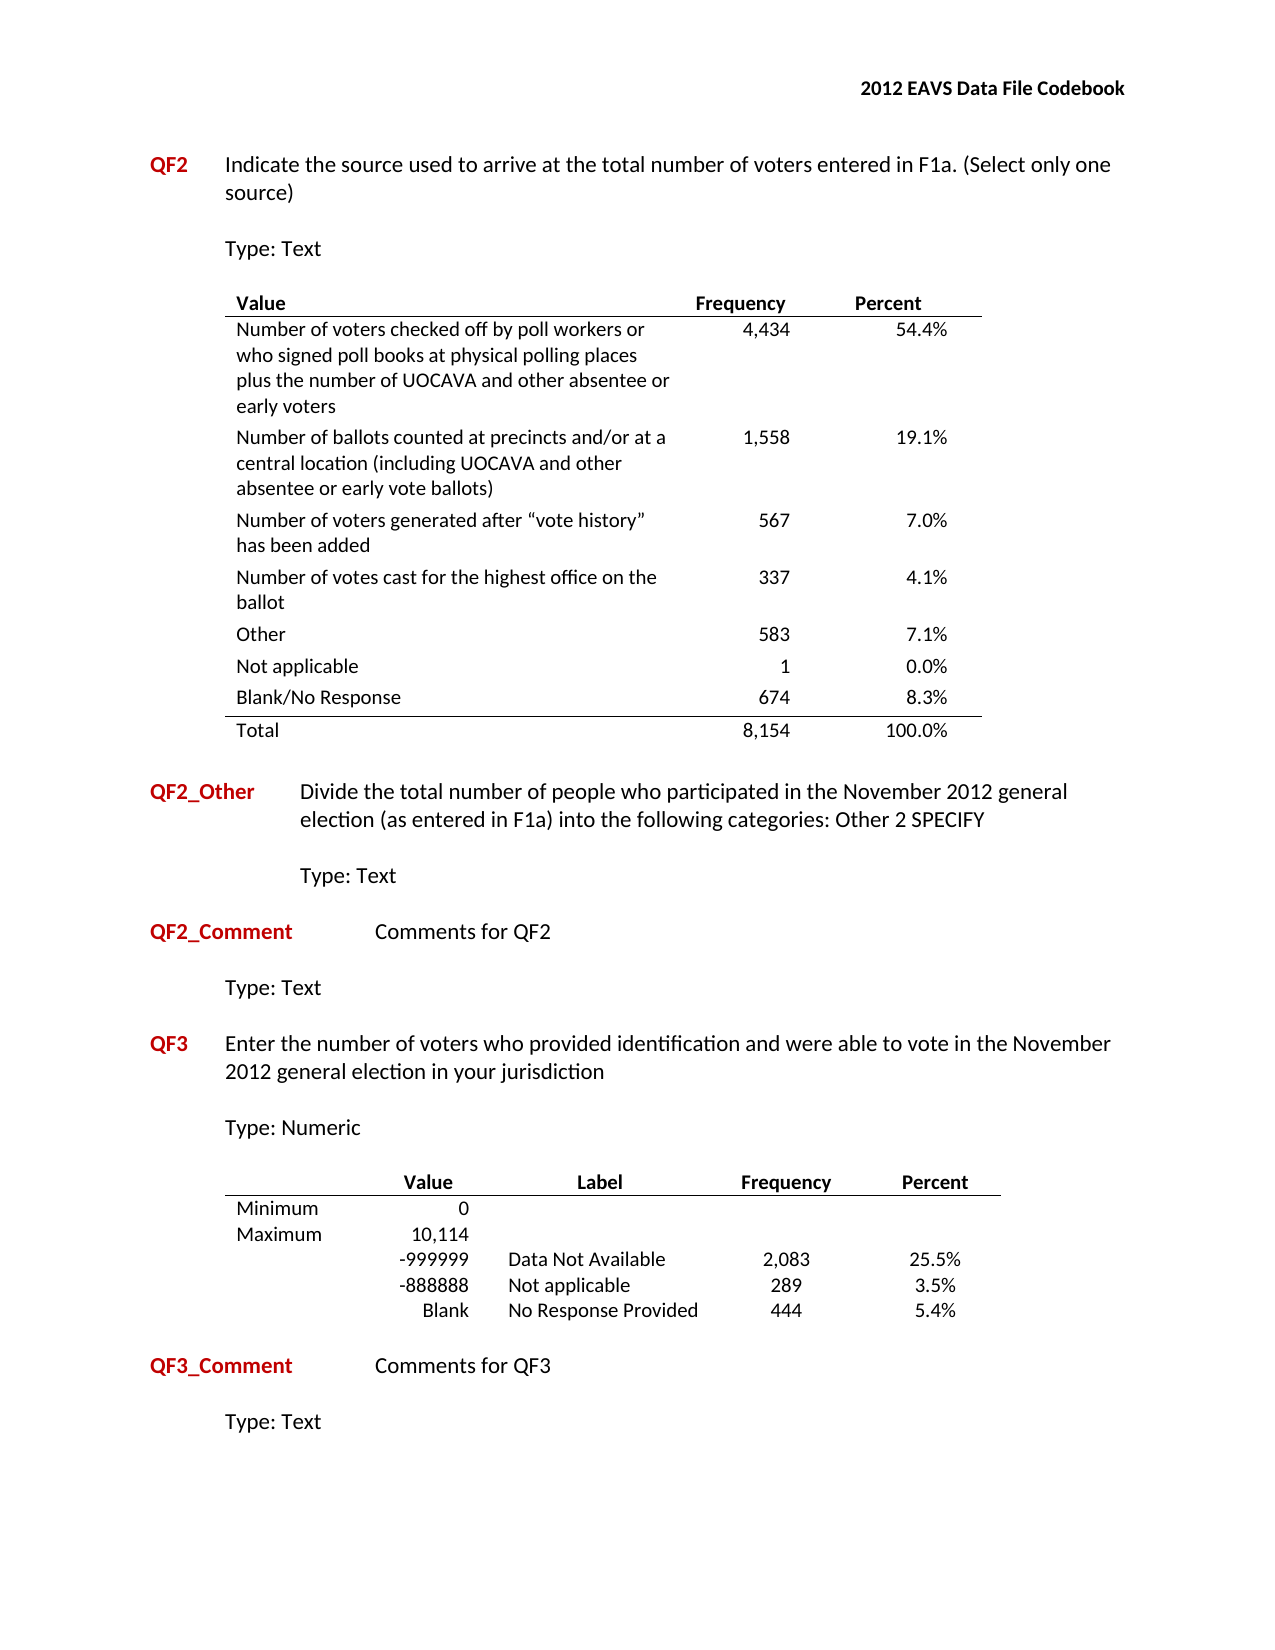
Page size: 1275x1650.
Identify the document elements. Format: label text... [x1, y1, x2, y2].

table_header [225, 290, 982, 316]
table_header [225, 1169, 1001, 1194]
text Type: Text [225, 861, 1125, 889]
text QF2_Comment Comments for QF2 Type: Text [150, 917, 1125, 1001]
text Type: Text [225, 234, 1125, 262]
text QF3 Enter the number of voters who provided identification and were able to vote in the November 2012 general election in your jurisdiction Type: Numeric [150, 1029, 1125, 1169]
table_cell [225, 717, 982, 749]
text QF2_Other Divide the total number of people who participated in the November 2012 general election (as entered in F1a) into the following categories: Other 2 SPECIFY [150, 777, 1125, 833]
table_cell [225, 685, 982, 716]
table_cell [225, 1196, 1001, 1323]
text QF2 Indicate the source used to arrive at the total number of voters entered in F1a. (Select only one source) [150, 150, 1125, 206]
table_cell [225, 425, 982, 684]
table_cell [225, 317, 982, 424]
text QF3_Comment Comments for QF3 Type: Text [150, 1351, 1125, 1435]
